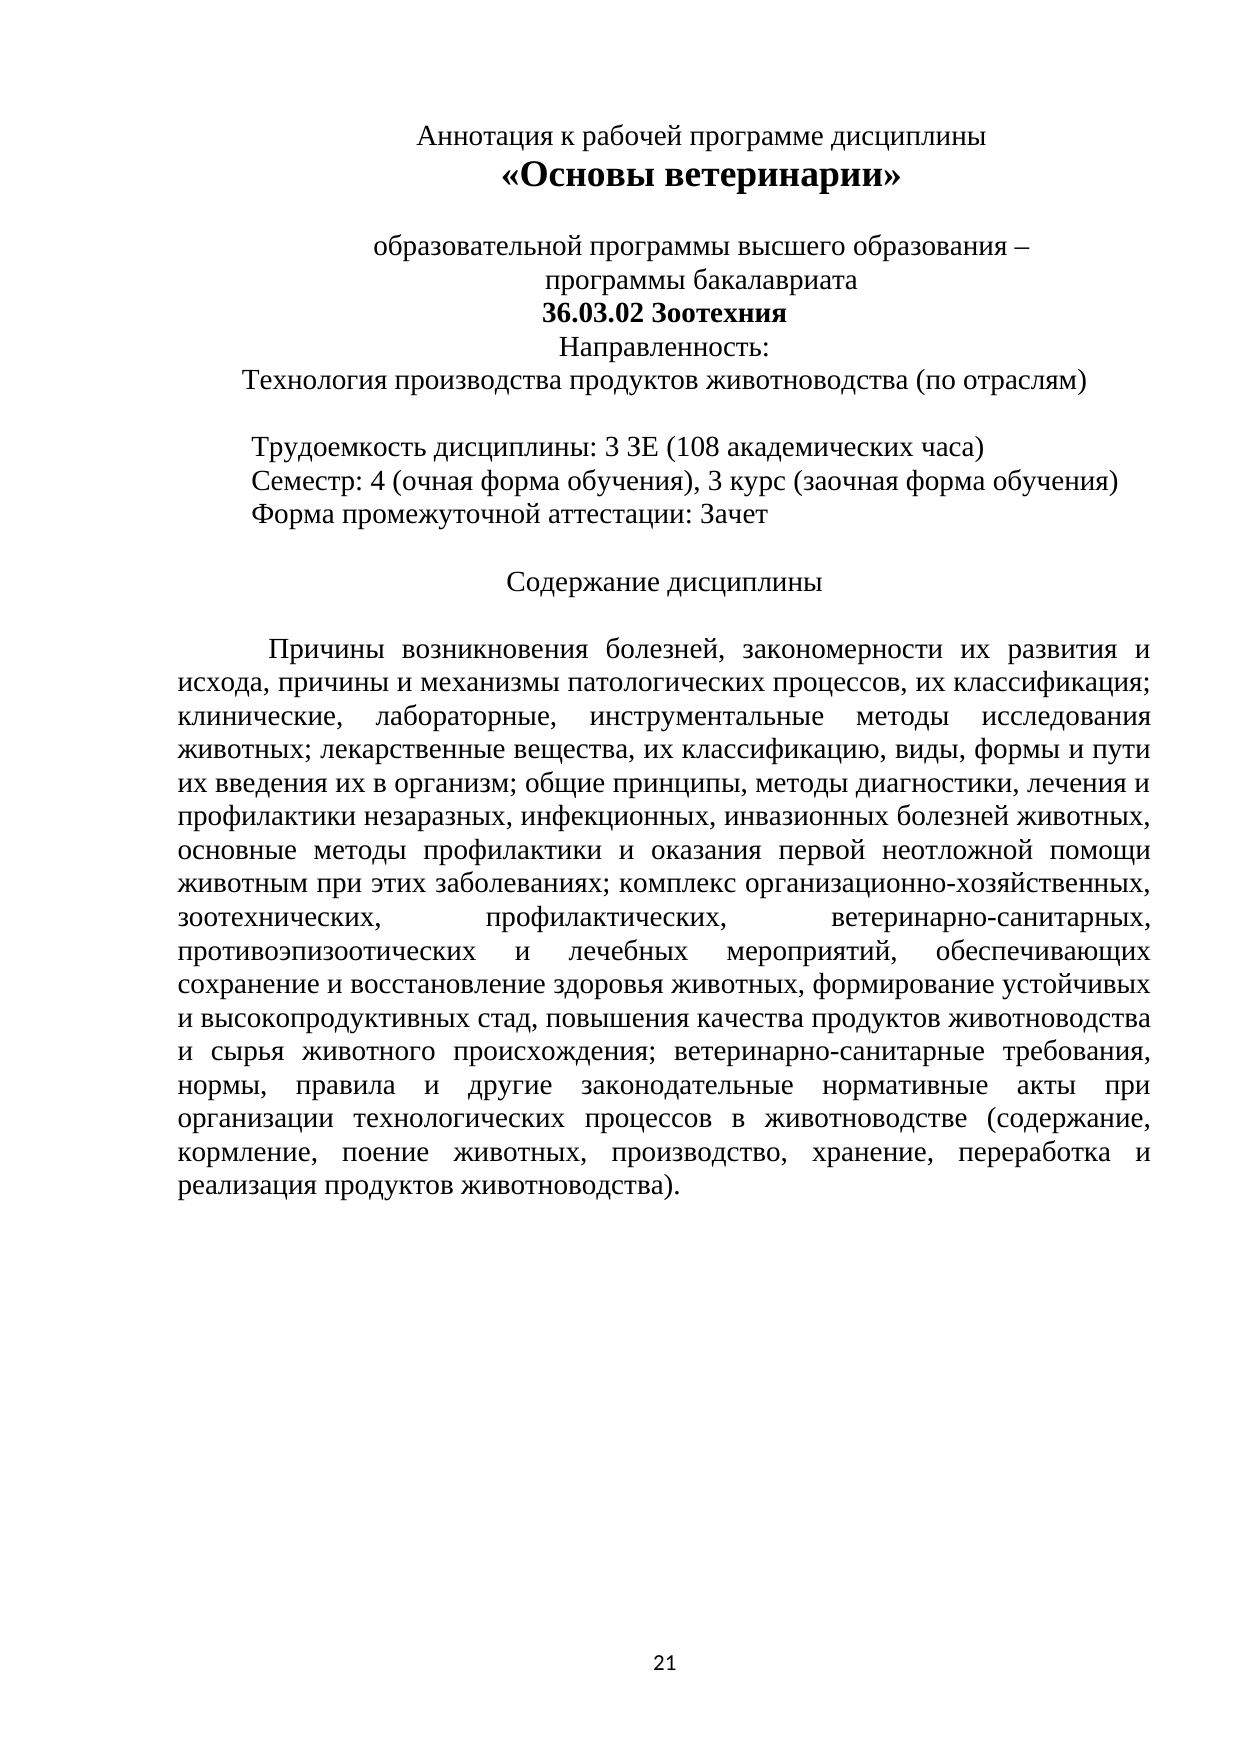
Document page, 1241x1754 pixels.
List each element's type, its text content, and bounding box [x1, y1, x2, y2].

text «Основы ветеринарии» [177, 152, 1152, 195]
text Аннотация к рабочей программе дисциплины [177, 118, 1152, 152]
text Технология производства продуктов животноводства (по отраслям) [177, 362, 1152, 396]
text Трудоемкость дисциплины: 3 ЗЕ (108 академических часа) [177, 429, 1152, 463]
text 36.03.02 Зоотехния [177, 295, 1152, 329]
text Направленность: [177, 329, 1152, 362]
text образовательной программы высшего образования – [177, 228, 1152, 262]
text программы бакалавриата [177, 262, 1152, 295]
text Причины возникновения болезней, закономерности их развития и исхода, причины и механизмы патологических процессов, их классификация; клинические, лабораторные, инструментальные методы исследования животных; лекарственные вещества, их классификацию, виды, формы и пути их введения их в организм; общие принципы, методы диагностики, лечения и профилактики незаразных, инфекционных, инвазионных болезней животных, основные методы профилактики и оказания первой неотложной помощи животным при этих заболеваниях; комплекс организационно-хозяйственных, зоотехнических, профилактических, ветеринарно-санитарных, противоэпизоотических и лечебных мероприятий, обеспечивающих сохранение и восстановление здоровья животных, формирование устойчивых и высокопродуктивных стад, повышения качества продуктов животноводства и сырья животного происхождения; ветеринарно-санитарные требования, нормы, правила и другие законодательные нормативные акты при организации технологических процессов в животноводстве (содержание, кормление, поение животных, производство, хранение, переработка и реализация продуктов животноводства). [177, 631, 1152, 1201]
text Форма промежуточной аттестации: Зачет [177, 497, 1152, 530]
text Содержание дисциплины [177, 564, 1152, 597]
text Семестр: 4 (очная форма обучения), 3 курс (заочная форма обучения) [177, 463, 1152, 497]
